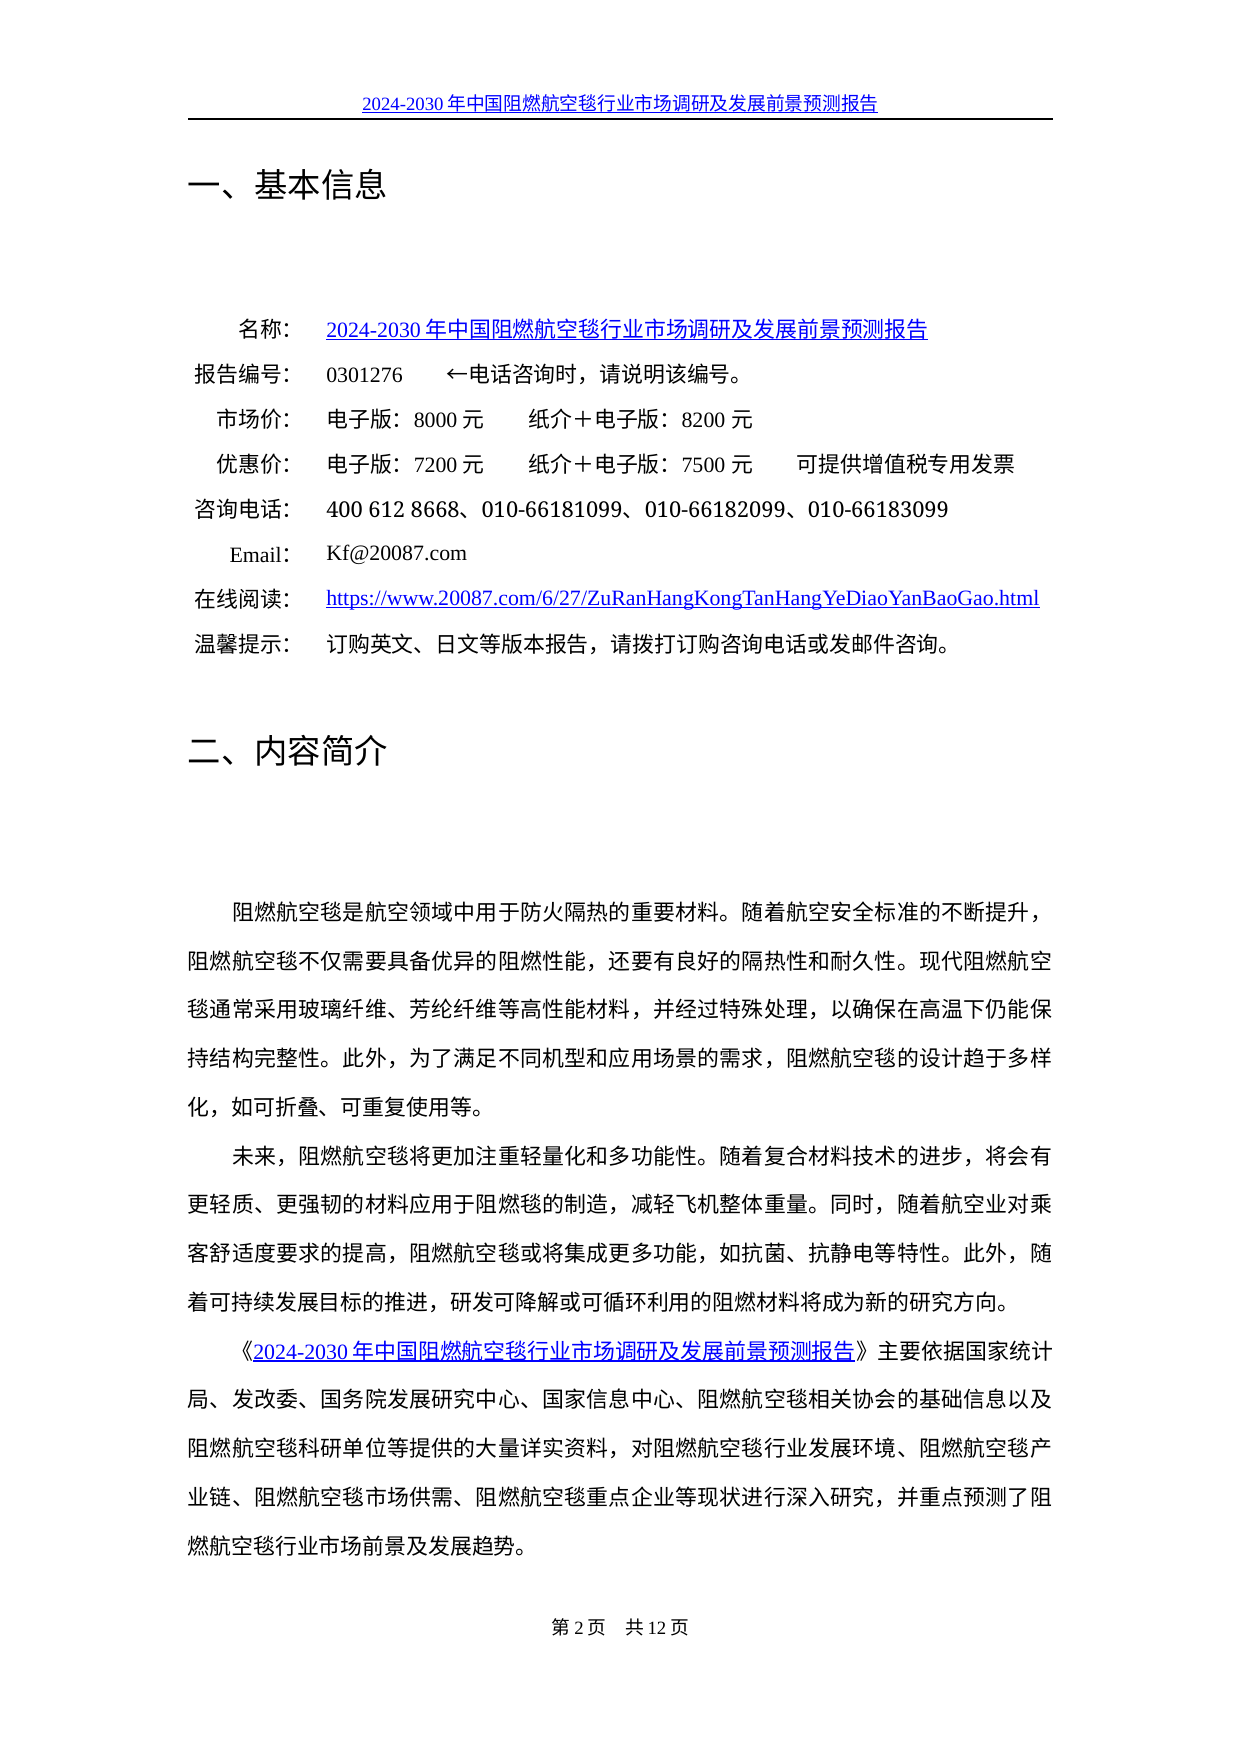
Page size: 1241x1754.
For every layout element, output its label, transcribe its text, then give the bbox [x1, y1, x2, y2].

table_cell 温馨提示： [167, 627, 315, 672]
table_cell 市场价： [167, 402, 315, 447]
table_cell 报告编号： [167, 357, 315, 402]
table_header 2024-2030年中国阻燃航空毯行业市场调研及发展前景预测报告 [315, 312, 1073, 357]
table_cell 电子版：8000 元 纸介＋电子版：8200 元 [315, 402, 1073, 447]
table_cell Email： [167, 537, 315, 582]
table_cell 电子版：7200 元 纸介＋电子版：7500 元 可提供增值税专用发票 [315, 447, 1073, 492]
table_cell 400 612 8668、010-66181099、010-66182099、010-66183099 [315, 492, 1073, 537]
table_cell Kf@20087.com [315, 537, 1073, 582]
table_header 名称： [167, 312, 315, 357]
title 二、内容简介 [187, 717, 1053, 782]
table_cell 0301276 ←电话咨询时，请说明该编号。 [315, 357, 1073, 402]
table_cell 订购英文、日文等版本报告，请拨打订购咨询电话或发邮件咨询。 [315, 627, 1073, 672]
table_cell 优惠价： [167, 447, 315, 492]
table_cell [315, 582, 1073, 627]
table_cell 在线阅读： [167, 582, 315, 627]
title 一、基本信息 [187, 150, 1053, 215]
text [187, 894, 1053, 1561]
table_cell 咨询电话： [167, 492, 315, 537]
